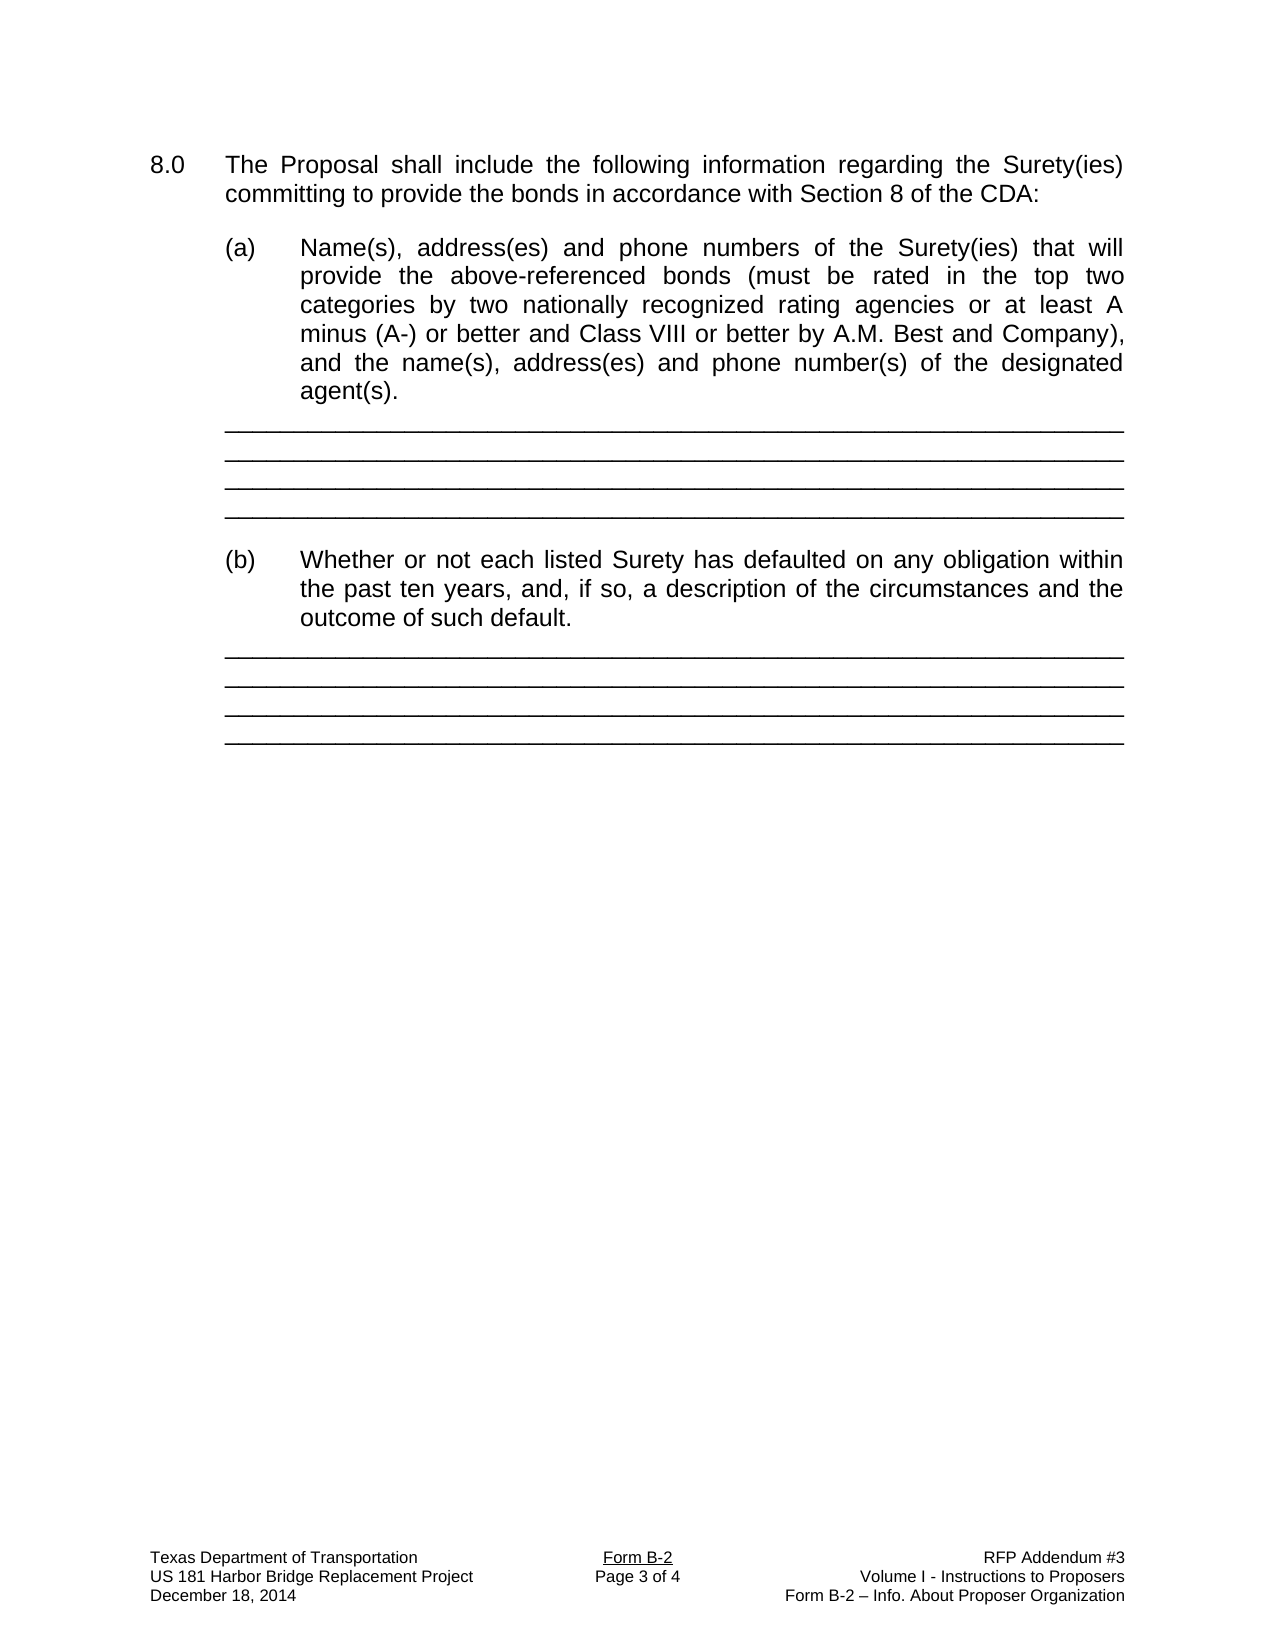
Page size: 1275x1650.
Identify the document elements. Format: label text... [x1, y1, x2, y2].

text (a) Name(s), address(es) and phone numbers of the Surety(ies) that will provide the above-referenced bonds (must be rated in the top two categories by two nationally recognized rating agencies or at least A minus (A-) or better and Class VIII or better by A.M. Best and Company), and the name(s), address(es) and phone number(s) of the designated agent(s). [225, 232, 1125, 405]
list The Proposal shall include the following information regarding the Surety(ies) committing to provide the bonds in accordance with Section 8 of the CDA: [150, 150, 1125, 207]
text (b) Whether or not each listed Surety has defaulted on any obligation within the past ten years, and, if so, a description of the circumstances and the outcome of such default. [225, 545, 1125, 631]
